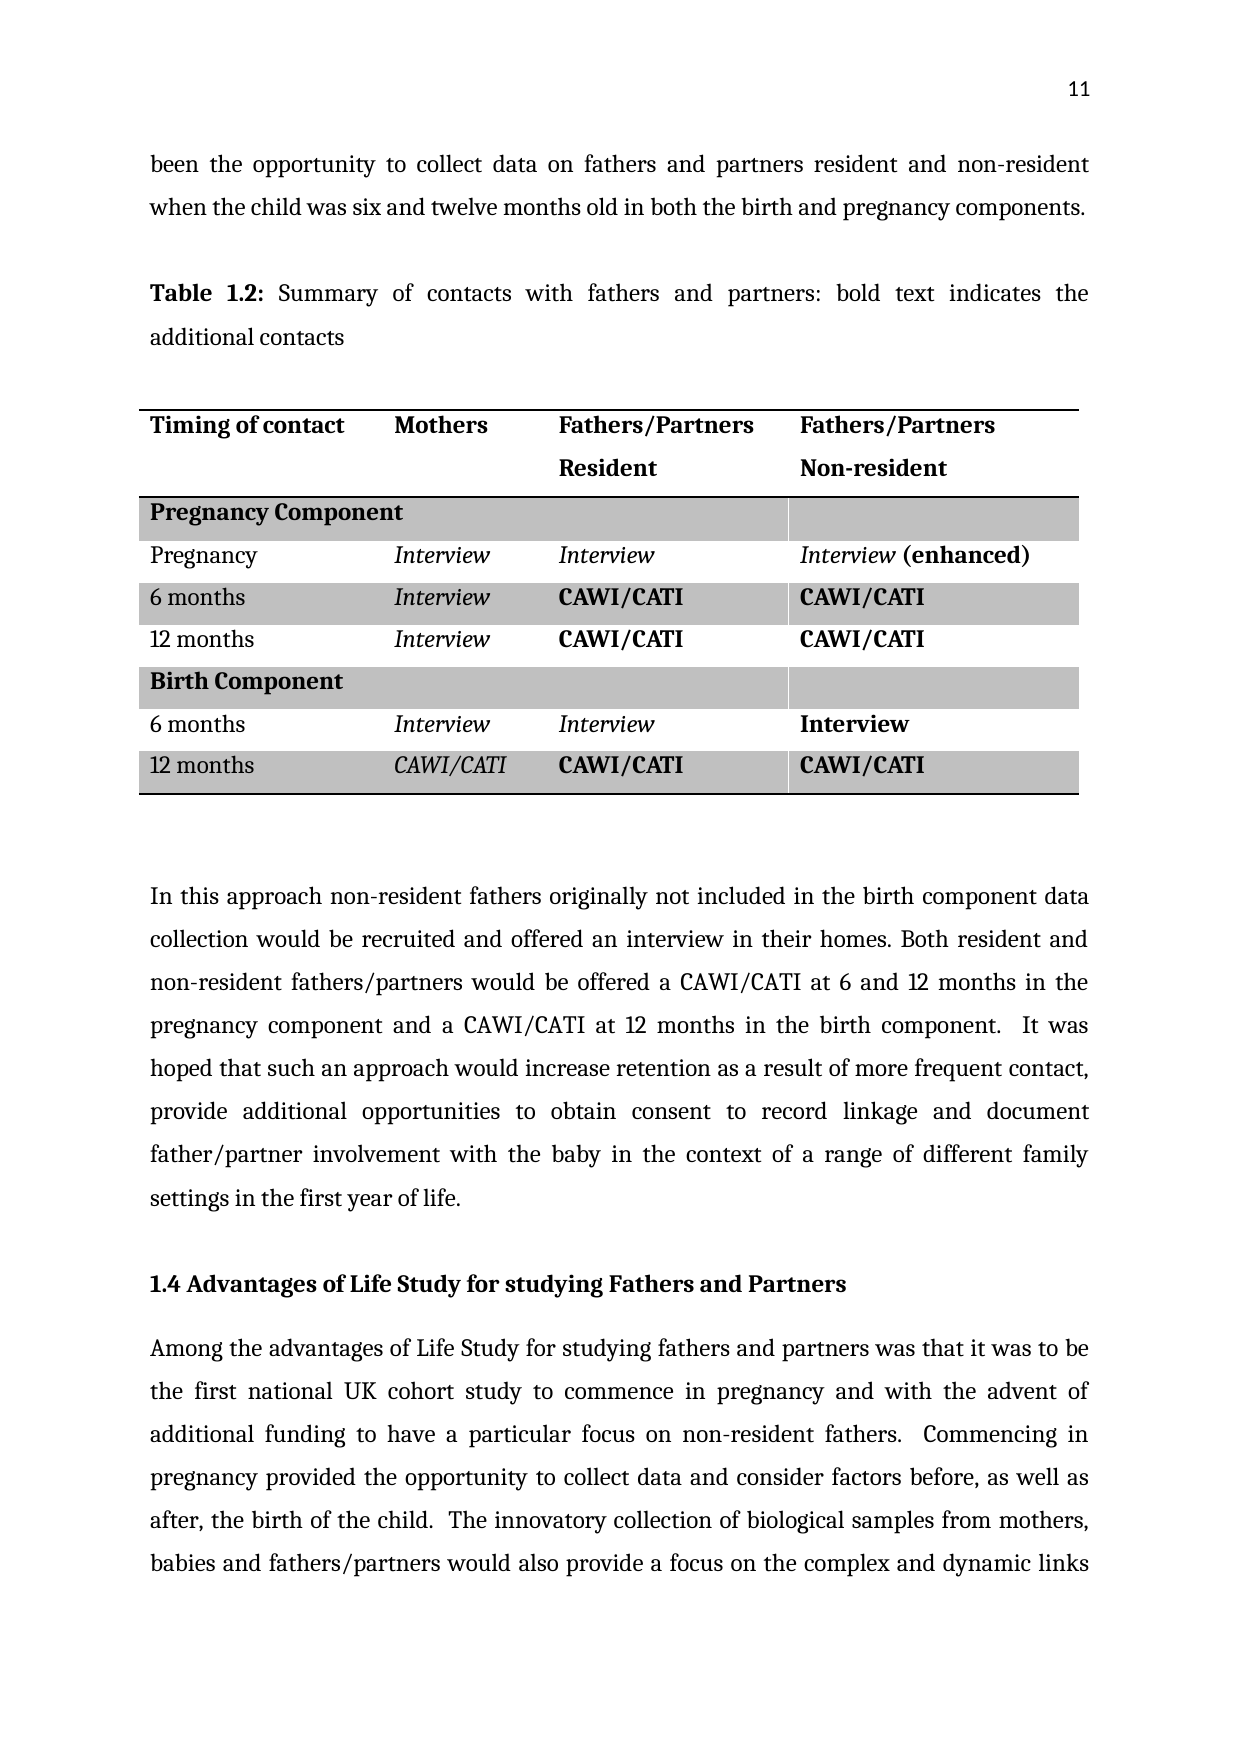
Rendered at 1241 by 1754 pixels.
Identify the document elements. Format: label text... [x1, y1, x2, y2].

table_cell CAWI/CATI [547, 583, 788, 625]
text Table 1.2: Summary of contacts with fathers and partners: bold text indicates the additional contacts [150, 279, 1090, 351]
table_cell [547, 667, 788, 709]
table_cell CAWI/CATI [789, 583, 1079, 625]
table_cell Pregnancy [139, 541, 383, 583]
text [150, 1334, 1090, 1578]
table_cell CAWI/CATI [789, 751, 1079, 793]
table_cell Pregnancy Component [139, 498, 547, 541]
table_cell 12 months [139, 751, 383, 793]
table_cell 6 months [139, 710, 383, 751]
table_cell CAWI/CATI [547, 751, 788, 793]
table_cell [383, 667, 547, 709]
table_cell Interview [547, 541, 788, 583]
table_cell Interview [383, 541, 547, 583]
table_cell Interview [383, 710, 547, 751]
text In this approach non-resident fathers originally not included in the birth component data collection would be recruited and offered an interview in their homes. Both resident and non-resident fathers/partners would be offered a CAWI/CATI at 6 and 12 months in the pregnancy component and a CAWI/CATI at 12 months in the birth component. It was hoped that such an approach would increase retention as a result of more frequent contact, provide additional opportunities to obtain consent to record linkage and document father/partner involvement with the baby in the context of a range of different family settings in the first year of life. [150, 882, 1090, 1212]
table_cell Interview [789, 710, 1079, 751]
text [150, 150, 1090, 222]
table_header Timing of contact [139, 411, 383, 496]
text 1.4 Advantages of Life Study for studying Fathers and Partners [150, 1270, 1090, 1298]
table_cell Birth Component [139, 667, 383, 709]
table_header Fathers/Partners Resident [547, 411, 788, 496]
table_cell Interview [547, 710, 788, 751]
table_cell CAWI/CATI [383, 751, 547, 793]
table_cell Interview (enhanced) [789, 541, 1079, 583]
table_header Mothers [383, 411, 547, 496]
table_cell Interview [383, 625, 547, 667]
table_cell Interview [383, 583, 547, 625]
table_cell CAWI/CATI [789, 625, 1079, 667]
table_header Fathers/Partners Non-resident [789, 411, 1079, 496]
table_cell 12 months [139, 625, 383, 667]
table_cell [789, 498, 1079, 541]
table_cell 6 months [139, 583, 383, 625]
table_cell CAWI/CATI [547, 625, 788, 667]
table_cell [789, 667, 1079, 709]
table_cell [547, 498, 788, 541]
